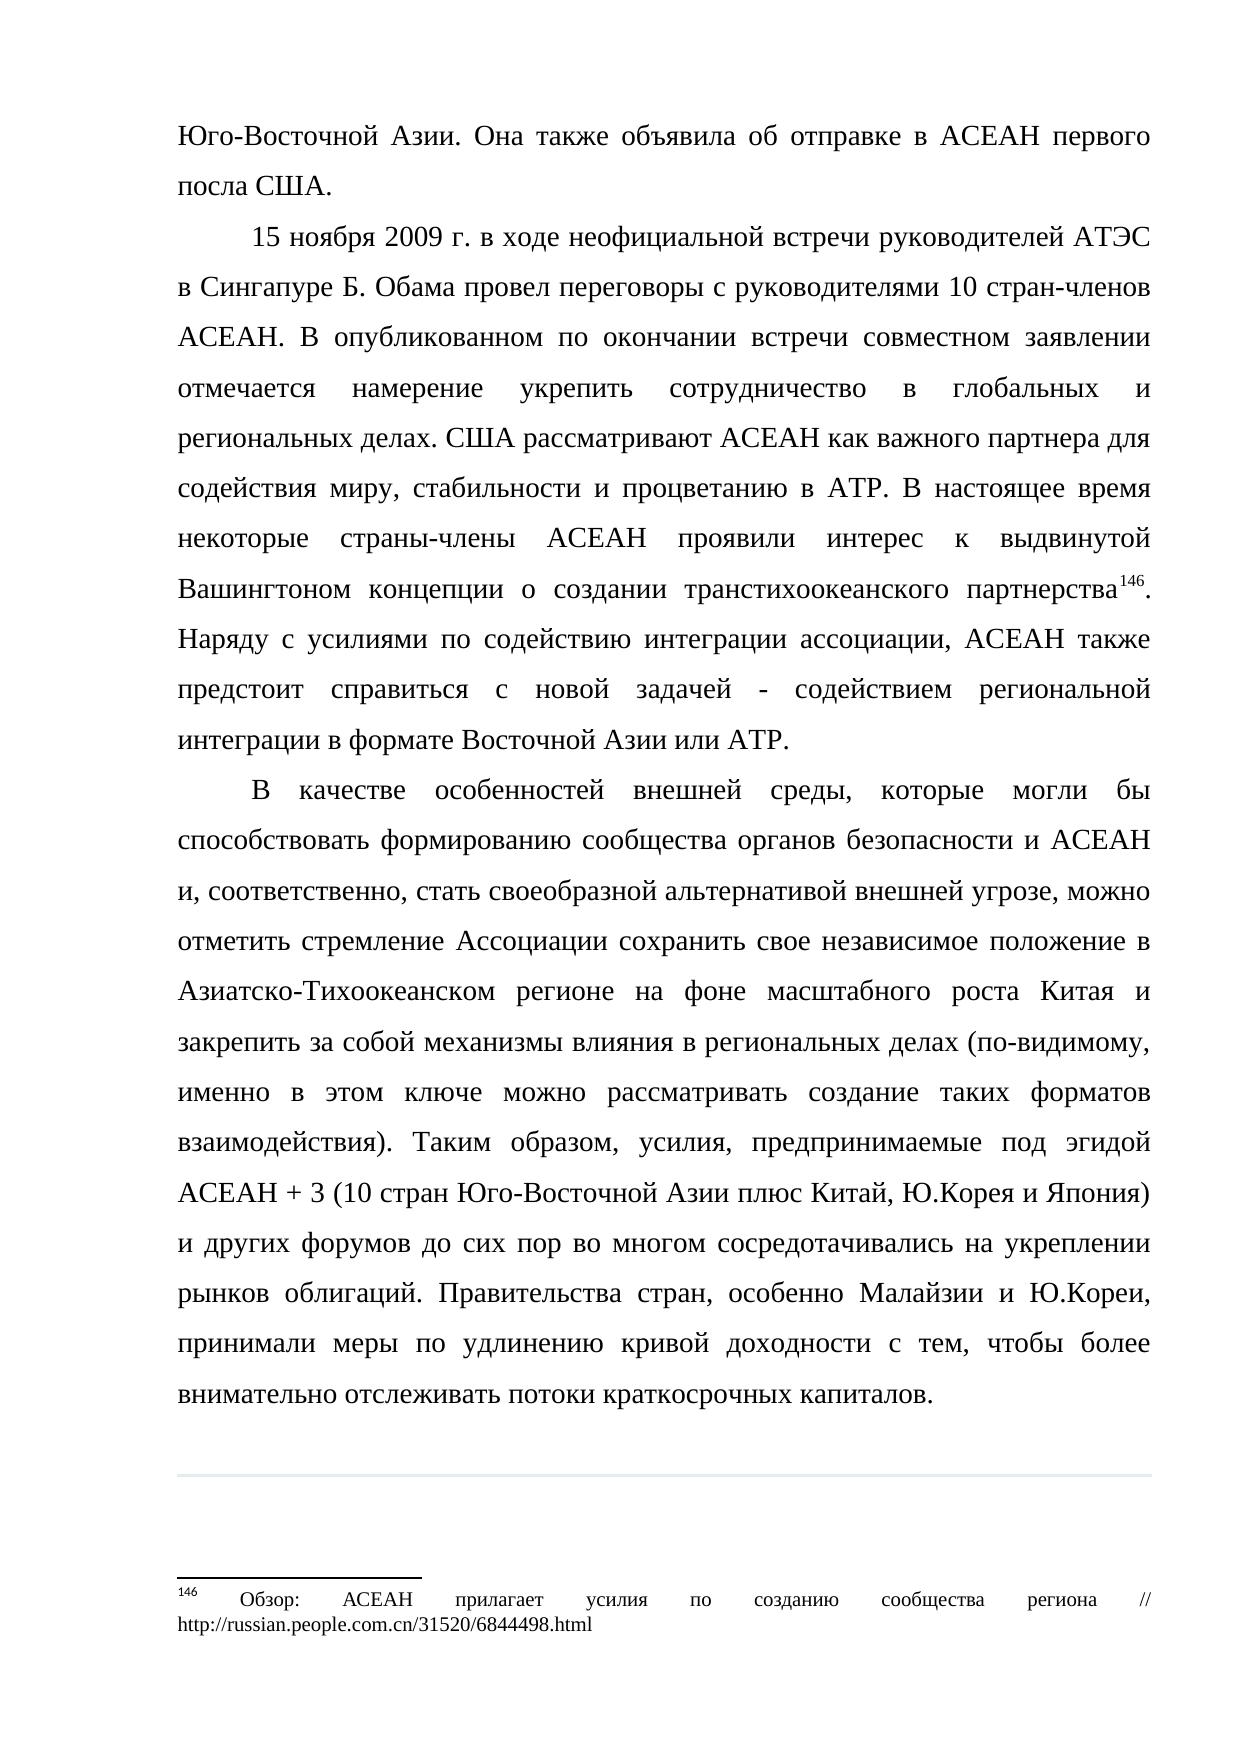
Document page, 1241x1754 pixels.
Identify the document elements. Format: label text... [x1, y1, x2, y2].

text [177, 118, 1152, 202]
text В качестве особенностей внешней среды, которые могли бы способствовать формированию сообщества органов безопасности и АСЕАН и, соответственно, стать своеобразной альтернативой внешней угрозе, можно отметить стремление Ассоциации сохранить свое независимое положение в Азиатско-Тихоокеанском регионе на фоне масштабного роста Китая и закрепить за собой механизмы влияния в региональных делах (по-видимому, именно в этом ключе можно рассматривать создание таких форматов взаимодействия). Таким образом, усилия, предпринимаемые под эгидой АСЕАН + 3 (10 стран Юго-Восточной Азии плюс Китай, Ю.Корея и Япония) и других форумов до сих пор во многом сосредотачивались на укреплении рынков облигаций. Правительства стран, особенно Малайзии и Ю.Кореи, принимали меры по удлинению кривой доходности с тем, чтобы более внимательно отслеживать потоки краткосрочных капиталов. [177, 772, 1152, 1474]
text 15 ноября 2009 г. в ходе неофициальной встречи руководителей АТЭС в Сингапуре Б. Обама провел переговоры с руководителями 10 стран-членов АСЕАН. В опубликованном по окончании встречи совместном заявлении отмечается намерение укрепить сотрудничество в глобальных и региональных делах. США рассматривают АСЕАН как важного партнера для содействия миру, стабильности и процветанию в АТР. В настоящее время некоторые страны-члены АСЕАН проявили интерес к выдвинутой Вашингтоном концепции о создании транстихоокеанского партнерства. Наряду с усилиями по содействию интеграции ассоциации, АСЕАН также предстоит справиться с новой задачей - содействием региональной интеграции в формате Восточной Азии или АТР. [177, 219, 1152, 755]
